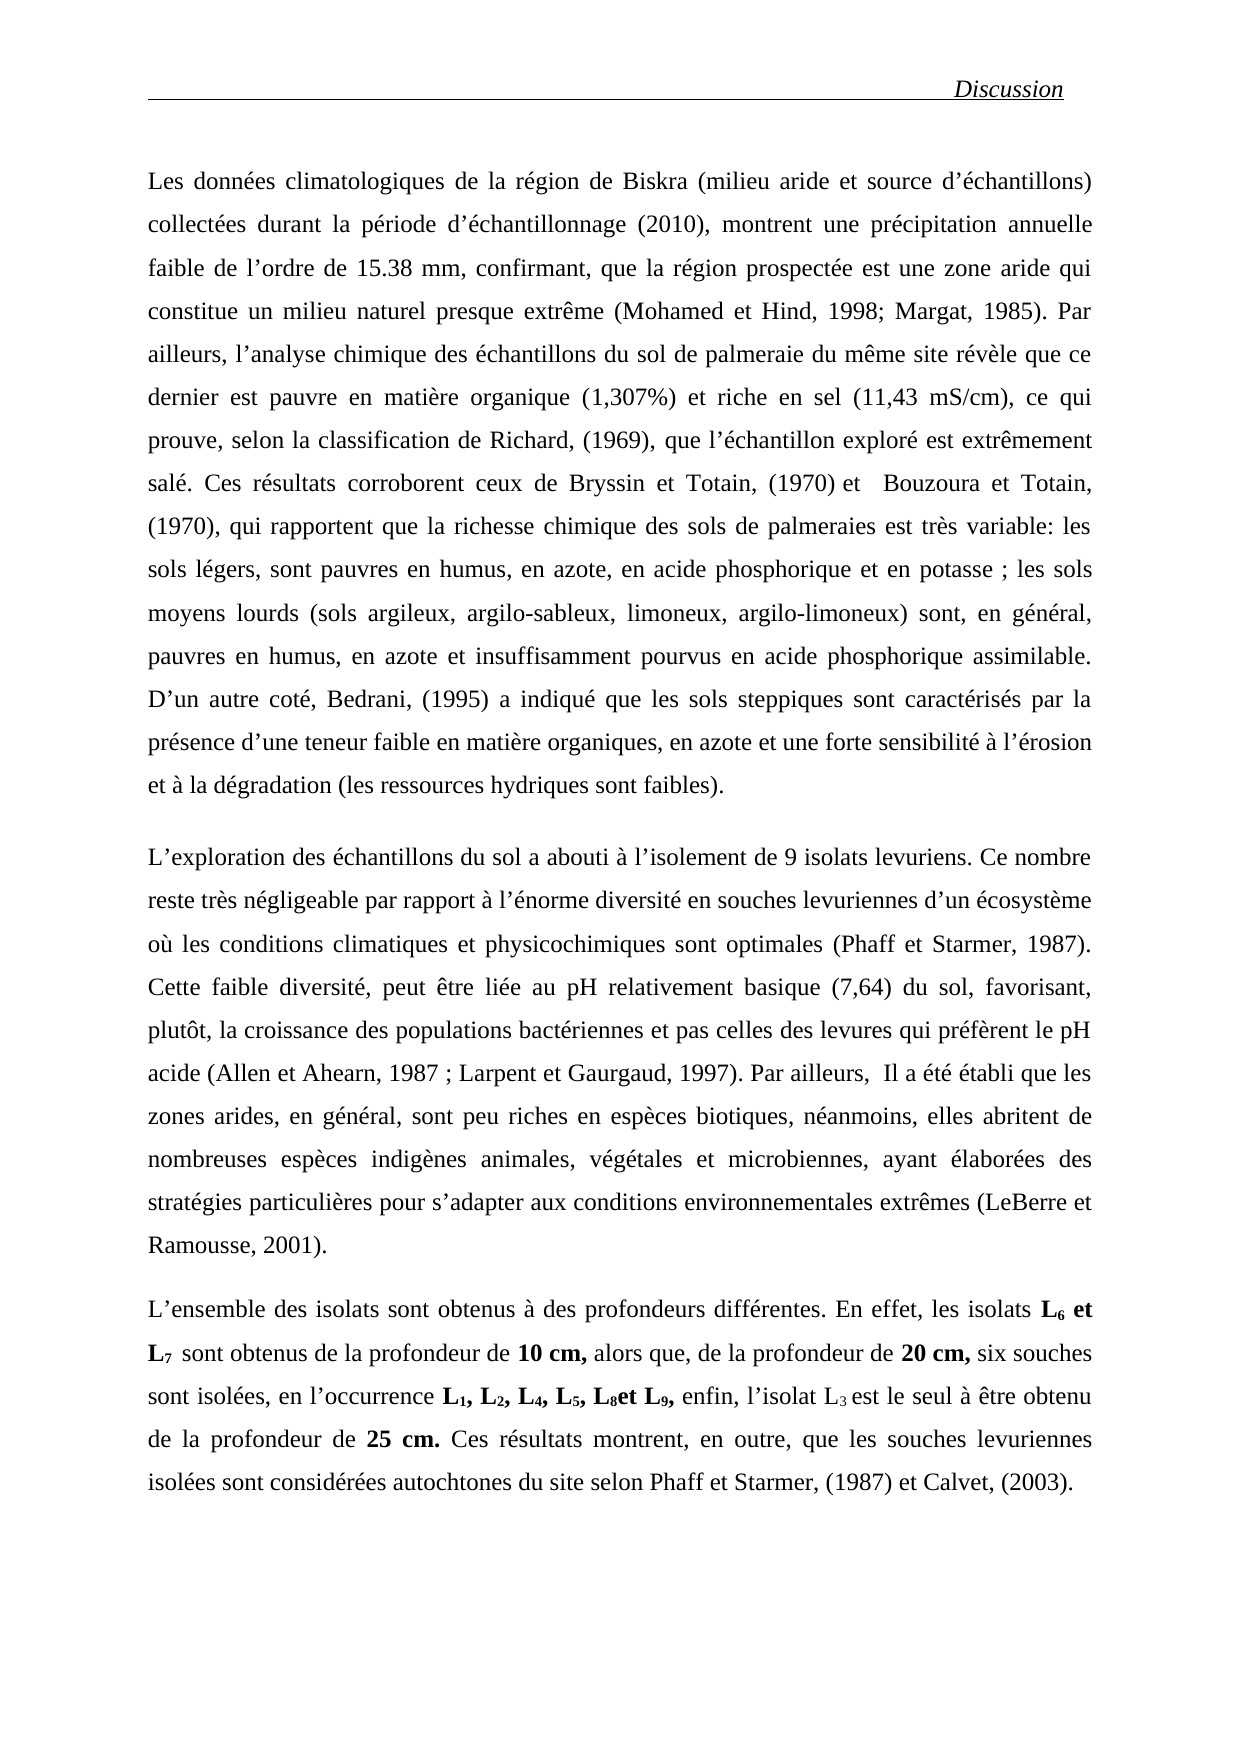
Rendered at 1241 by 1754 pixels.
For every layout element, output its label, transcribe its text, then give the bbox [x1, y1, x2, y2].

text Les données climatologiques de la région de Biskra (milieu aride et source d’échantillons) collectées durant la période d’échantillonnage (2010), montrent une précipitation annuelle faible de l’ordre de 15.38 mm, confirmant, que la région prospectée est une zone aride qui constitue un milieu naturel presque extrême (Mohamed et Hind, 1998; Margat, 1985). Par ailleurs, l’analyse chimique des échantillons du sol de palmeraie du même site révèle que ce dernier est pauvre en matière organique (1,307%) et riche en sel (11,43 mS/cm), ce qui prouve, selon la classification de Richard, (1969), que l’échantillon exploré est extrêmement salé. Ces résultats corroborent ceux de Bryssin et Totain, (1970) et Bouzoura et Totain, (1970), qui rapportent que la richesse chimique des sols de palmeraies est très variable: les sols légers, sont pauvres en humus, en azote, en acide phosphorique et en potasse ; les sols moyens lourds (sols argileux, argilo-sableux, limoneux, argilo-limoneux) sont, en général, pauvres en humus, en azote et insuffisamment pourvus en acide phosphorique assimilable. D’un autre coté, Bedrani, (1995) a indiqué que les sols steppiques sont caractérisés par la présence d’une teneur faible en matière organiques, en azote et une forte sensibilité à l’érosion et à la dégradation (les ressources hydriques sont faibles). [148, 166, 1093, 799]
text L’exploration des échantillons du sol a abouti à l’isolement de 9 isolats levuriens. Ce nombre reste très négligeable par rapport à l’énorme diversité en souches levuriennes d’un écosystème où les conditions climatiques et physicochimiques sont optimales (Phaff et Starmer, 1987). Cette faible diversité, peut être liée au pH relativement basique (7,64) du sol, favorisant, plutôt, la croissance des populations bactériennes et pas celles des levures qui préfèrent le pH acide (Allen et Ahearn, 1987 ; Larpent et Gaurgaud, 1997). Par ailleurs, Il a été établi que les zones arides, en général, sont peu riches en espèces biotiques, néanmoins, elles abritent de nombreuses espèces indigènes animales, végétales et microbiennes, ayant élaborées des stratégies particulières pour s’adapter aux conditions environnementales extrêmes (LeBerre et Ramousse, 2001). [148, 842, 1093, 1259]
text L’ensemble des isolats sont obtenus à des profondeurs différentes. En effet, les isolats L6 et L7 sont obtenus de la profondeur de 10 cm, alors que, de la profondeur de 20 cm, six souches sont isolées, en l’occurrence L1, L2, L4, L5, L8et L9, enfin, l’isolat L3 est le seul à être obtenu de la profondeur de 25 cm. Ces résultats montrent, en outre, que les souches levuriennes isolées sont considérées autochtones du site selon Phaff et Starmer, (1987) et Calvet, (2003). [148, 1294, 1093, 1496]
